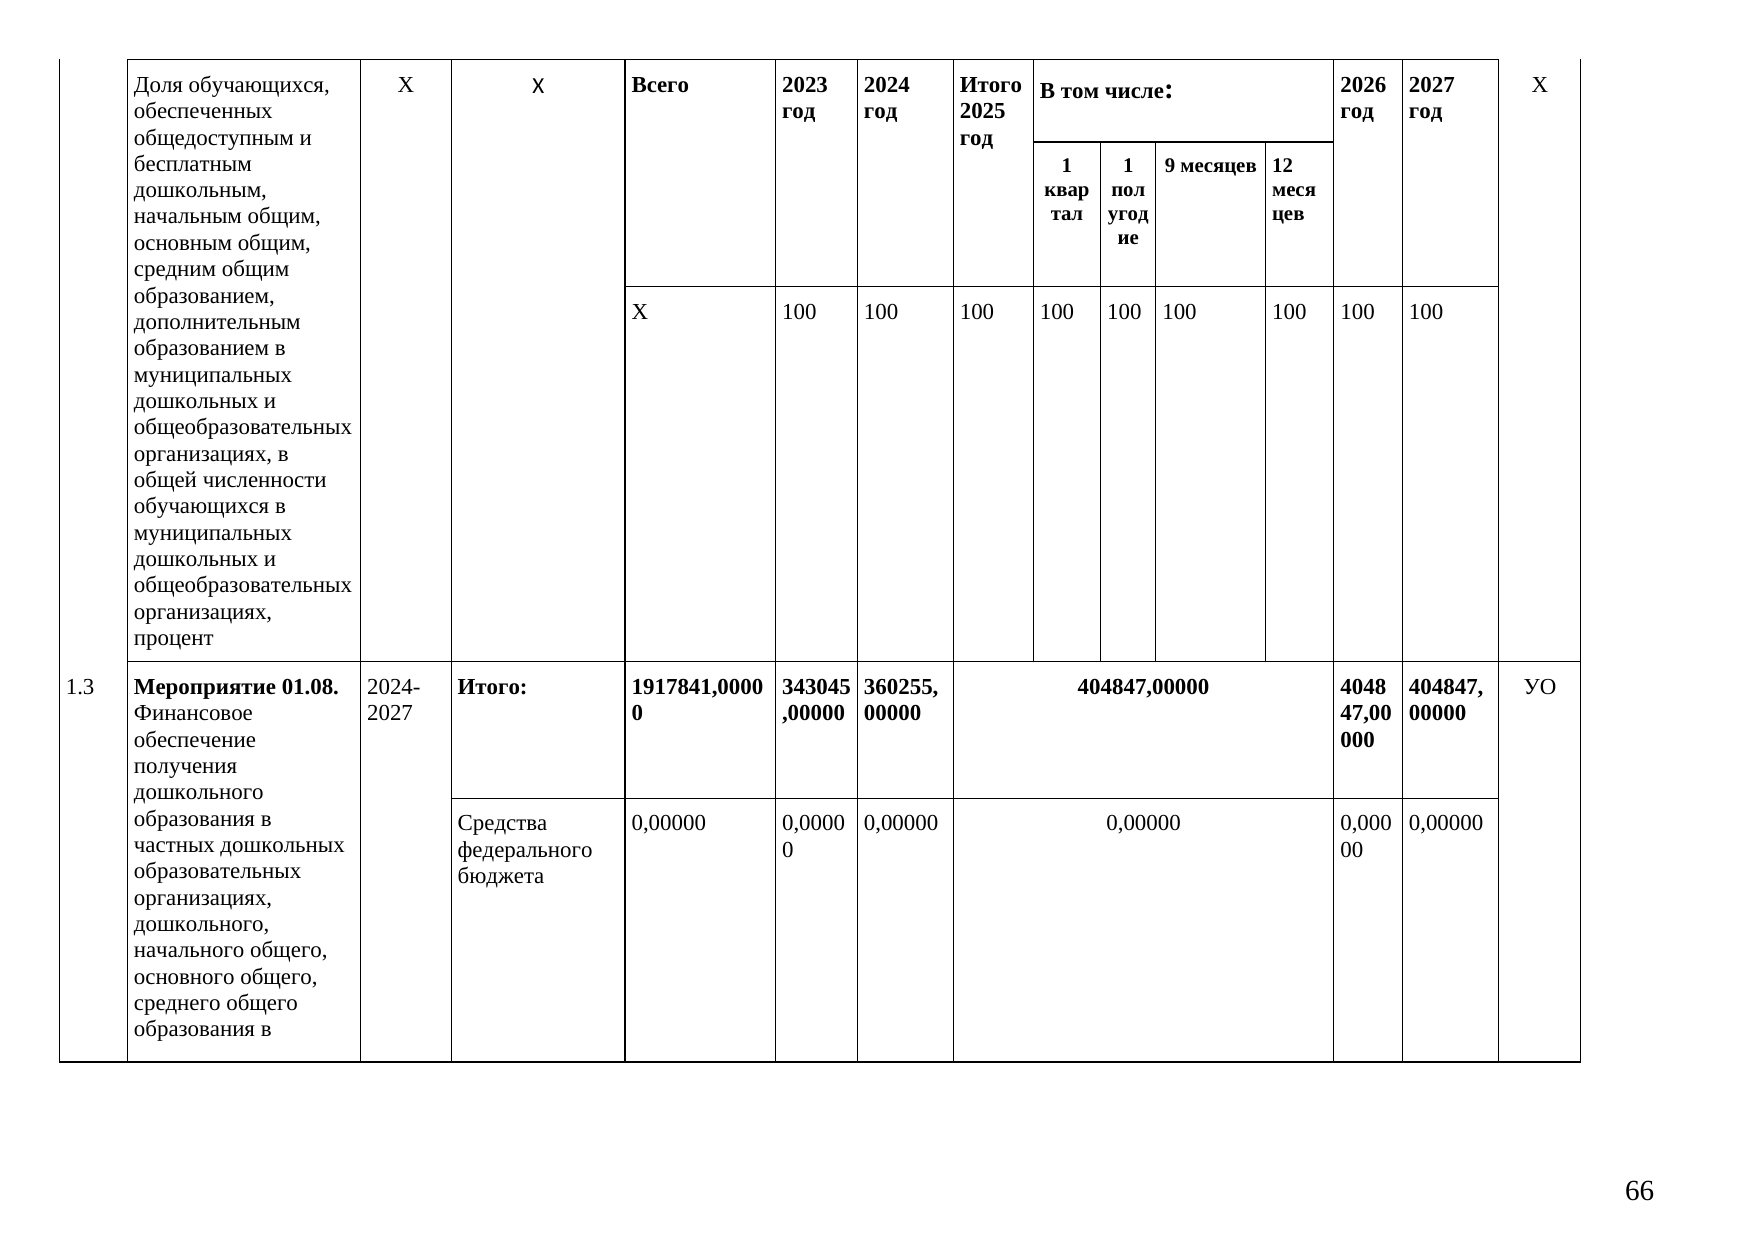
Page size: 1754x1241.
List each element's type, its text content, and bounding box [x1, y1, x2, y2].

table_cell В том числе: [1034, 60, 1333, 141]
table_cell [1499, 210, 1580, 661]
table_cell Мероприятие 01.08. Финансовое обеспечение получения дошкольного образования в частных дошкольных образовательных организациях, дошкольного, начального общего, основного общего, среднего общего образования в частных общеобразовательных организациях, осуществляющих образовательную деятельность по имеющим государственную аккредитацию основным общеобразовательным программам, включая расходы на оплату труда, приобретение учебников и учебных пособий, средств обучения, игр, игрушек (за исключением расходов на содержание зданий и оплату коммунальных услуг) [128, 662, 360, 1061]
table_cell 0,00000 [1403, 799, 1498, 1061]
table_cell 2023 год [776, 60, 857, 286]
table_cell 100 [1101, 287, 1155, 661]
table_cell 100 [776, 287, 857, 661]
table_cell 100 [1034, 287, 1100, 661]
table_cell 1917841,00000 [626, 662, 775, 798]
table_cell 100 [1403, 287, 1498, 661]
table_cell 2027 год [1403, 60, 1498, 210]
table_cell 404847,00000 [1403, 662, 1498, 798]
table_cell 0,00000 [858, 799, 953, 1061]
table_cell 343045,00000 [776, 662, 857, 798]
table_cell Х [1499, 59, 1580, 210]
table_cell УО [1499, 662, 1580, 1061]
table_cell 404847,00000 [1334, 662, 1402, 798]
table_cell 100 [1334, 287, 1402, 661]
table_cell 100 [954, 287, 1033, 661]
table_cell 0,00000 [954, 799, 1333, 1061]
table_cell 12 месяцев [1266, 143, 1333, 286]
table_cell Х [452, 60, 624, 661]
table_cell Доля обучающихся, обеспеченных общедоступным и бесплатным дошкольным, начальным общим, основным общим, средним общим образованием, дополнительным образованием в муниципальных дошкольных и общеобразовательных организациях, в общей численности обучающихся в муниципальных дошкольных и общеобразовательных организациях, процент [128, 60, 360, 661]
table_cell 1 полугодие [1101, 143, 1155, 286]
table_cell 0,00000 [776, 799, 857, 1061]
table_cell 0,00000 [626, 799, 775, 1061]
table_cell 360255,00000 [858, 662, 953, 798]
table_cell Всего [626, 60, 775, 286]
table_cell Итого: [452, 662, 624, 798]
table_cell 0,00000 [1334, 799, 1402, 1061]
table_cell 404847,00000 [954, 662, 1333, 798]
table_cell [1334, 210, 1402, 286]
table_cell Х [626, 287, 775, 661]
table_cell Средства федерального бюджета [452, 799, 624, 1061]
table_cell Итого 2025 год [954, 60, 1033, 286]
table_cell 9 месяцев [1156, 143, 1265, 286]
table_cell 2024 год [858, 60, 953, 286]
table_cell [1403, 210, 1498, 286]
table_cell 2024-2027 [361, 662, 451, 1061]
table_cell 2026 год [1334, 60, 1402, 210]
table_cell 1.3 [60, 661, 127, 1061]
table_cell 1 квартал [1034, 143, 1100, 286]
table_cell 100 [1156, 287, 1265, 661]
table_cell 100 [858, 287, 953, 661]
table_cell 100 [1266, 287, 1333, 661]
table_cell Х [361, 60, 451, 661]
